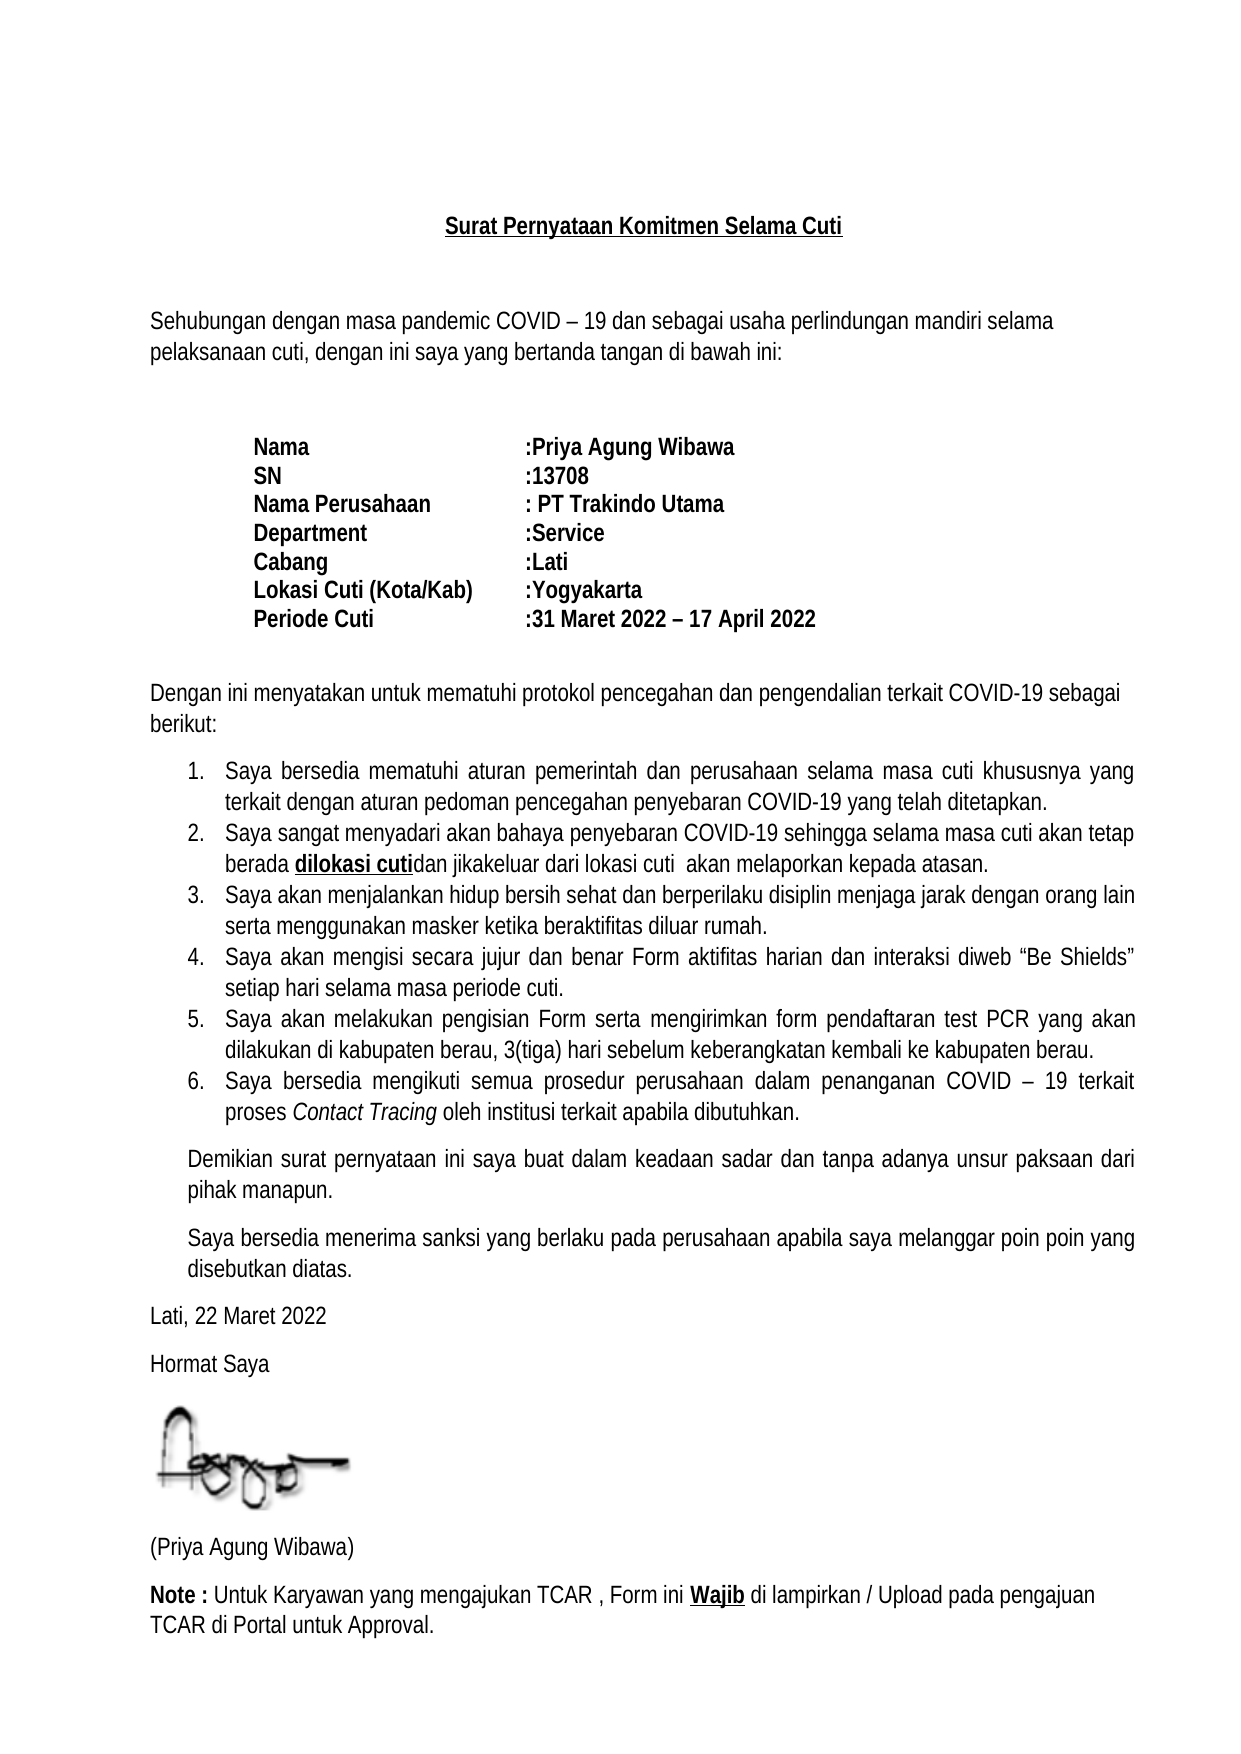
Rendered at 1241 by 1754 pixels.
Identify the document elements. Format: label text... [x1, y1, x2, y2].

text Saya bersedia menerima sanksi yang berlaku pada perusahaan apabila saya melanggar poin poin yang disebutkan diatas. [187, 1223, 1137, 1282]
text Periode Cuti :31 Maret 2022 – 17 April 2022 [150, 604, 1137, 632]
text Hormat Saya [150, 1349, 1137, 1378]
text Dengan ini menyatakan untuk mematuhi protokol pencegahan dan pengendalian terkait COVID-19 sebagai berikut: [150, 678, 1137, 737]
text Nama :Priya Agung Wibawa [150, 432, 1137, 461]
text Department :Service [150, 518, 1137, 547]
list Saya sangat menyadari akan bahaya penyebaran COVID-19 sehingga selama masa cuti akan tetap berada dilokasi cutidan jikakeluar dari lokasi cuti akan melaporkan kepada atasan. [187, 818, 1137, 878]
list Saya akan melakukan pengisian Form serta mengirimkan form pendaftaran test PCR yang akan dilakukan di kabupaten berau, 3(tiga) hari sebelum keberangkatan kembali ke kabupaten berau. [187, 1004, 1137, 1063]
text (Priya Agung Wibawa) [150, 1532, 1137, 1561]
text Lokasi Cuti (Kota/Kab) :Yogyakarta [150, 575, 1137, 604]
text Surat Pernyataan Komitmen Selama Cuti [150, 211, 1137, 239]
picture [150, 1396, 358, 1514]
text Cabang :Lati [150, 547, 1137, 575]
text Demikian surat pernyataan ini saya buat dalam keadaan sadar dan tanpa adanya unsur paksaan dari pihak manapun. [187, 1144, 1137, 1204]
text Sehubungan dengan masa pandemic COVID – 19 dan sebagai usaha perlindungan mandiri selama pelaksanaan cuti, dengan ini saya yang bertanda tangan di bawah ini: [150, 306, 1137, 365]
list Saya bersedia mematuhi aturan pemerintah dan perusahaan selama masa cuti khususnya yang terkait dengan aturan pedoman pencegahan penyebaran COVID-19 yang telah ditetapkan. [187, 756, 1137, 816]
list Saya akan menjalankan hidup bersih sehat dan berperilaku disiplin menjaga jarak dengan orang lain serta menggunakan masker ketika beraktifitas diluar rumah. [187, 880, 1137, 940]
list Saya bersedia mengikuti semua prosedur perusahaan dalam penanganan COVID – 19 terkait proses Contact Tracing oleh institusi terkait apabila dibutuhkan. [187, 1066, 1137, 1125]
text Lati, 22 Maret 2022 [150, 1301, 1137, 1330]
text Nama Perusahaan : PT Trakindo Utama [150, 489, 1137, 518]
text SN :13708 [150, 461, 1137, 489]
list Saya akan mengisi secara jujur dan benar Form aktifitas harian dan interaksi diweb “Be Shields” setiap hari selama masa periode cuti. [187, 942, 1137, 1002]
text Note : Untuk Karyawan yang mengajukan TCAR , Form ini Wajib di lampirkan / Upload pada pengajuan TCAR di Portal untuk Approval. [150, 1579, 1137, 1639]
